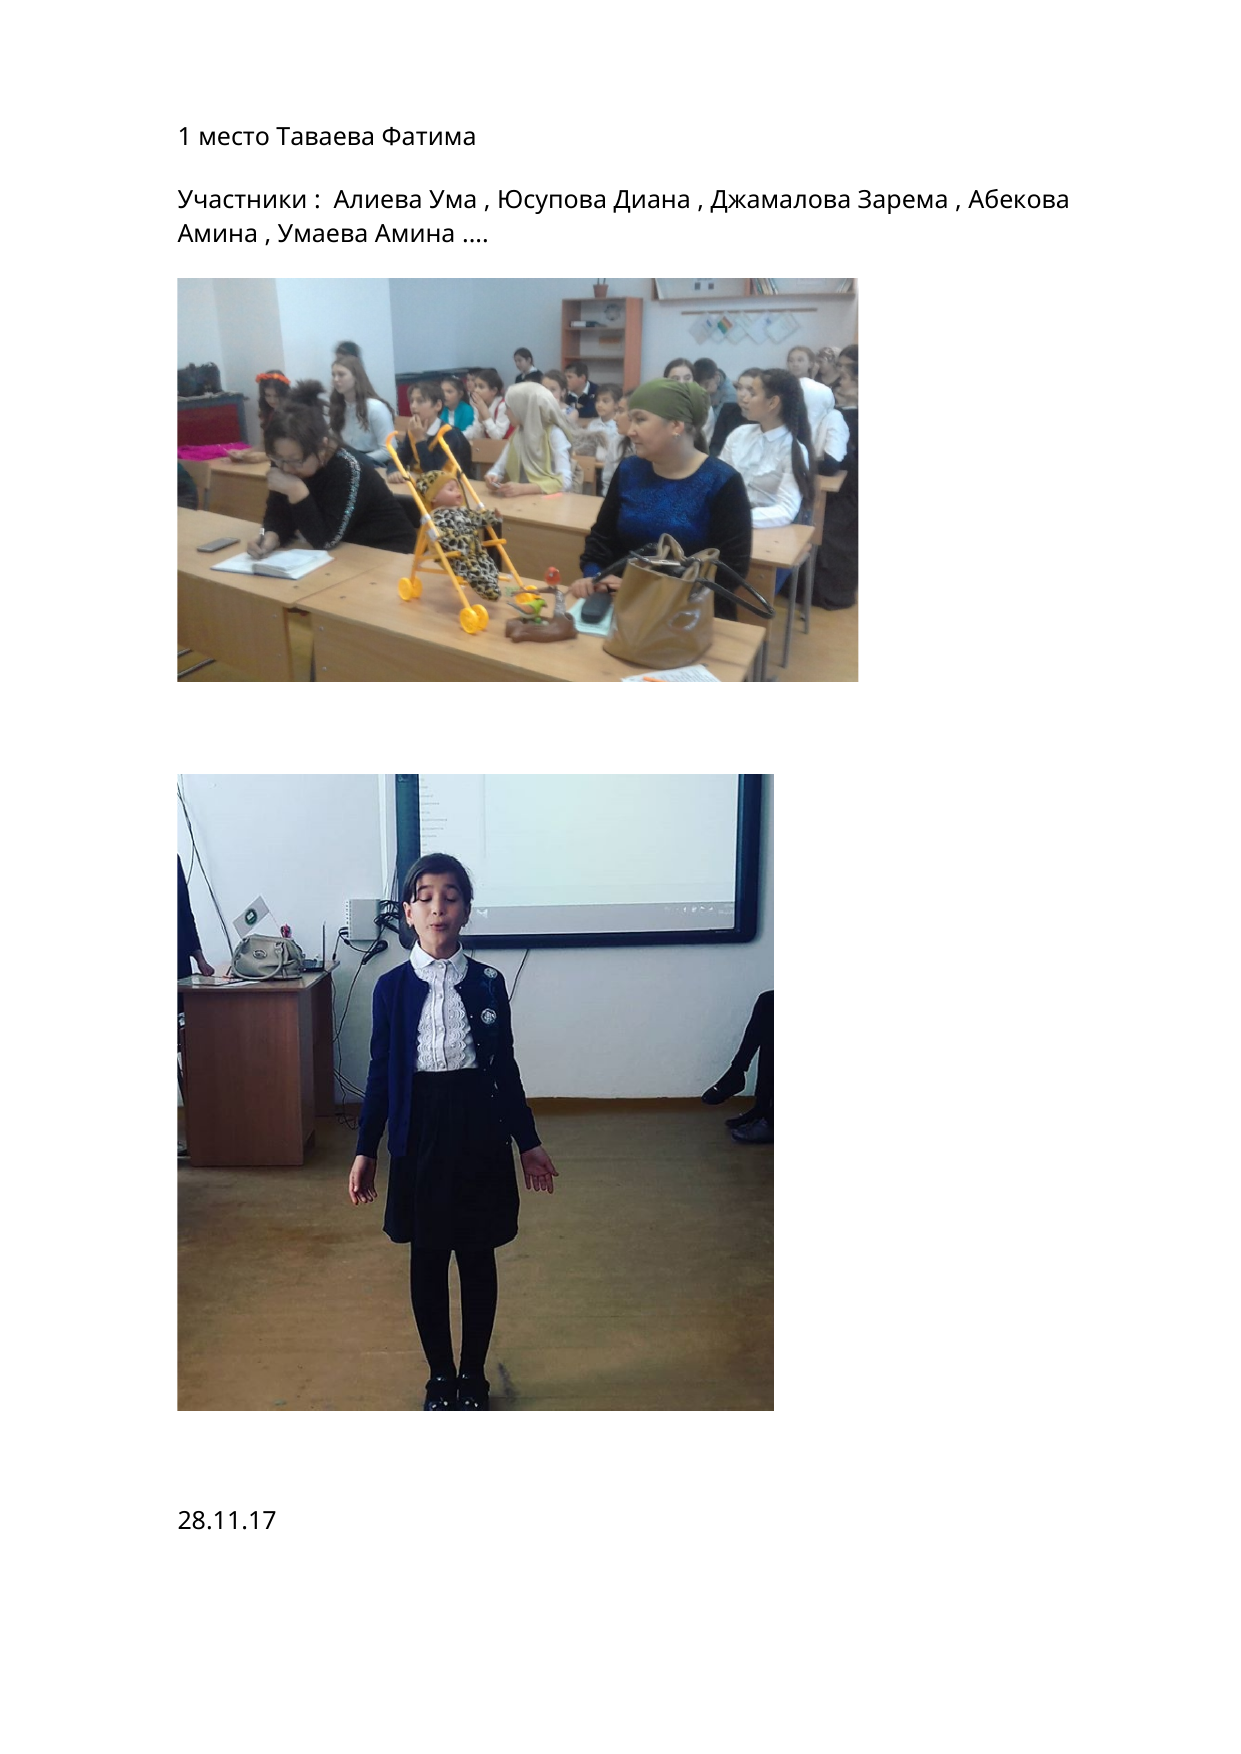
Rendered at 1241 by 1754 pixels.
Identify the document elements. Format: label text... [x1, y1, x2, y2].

text 1 место Таваева Фатима [177, 118, 1152, 152]
text 28.11.17 [177, 1502, 1152, 1537]
picture [177, 774, 774, 1411]
text Участники : Алиева Ума , Юсупова Диана , Джамалова Зарема , Абекова Амина , Умаева Амина .... [177, 181, 1152, 249]
picture [177, 278, 859, 682]
